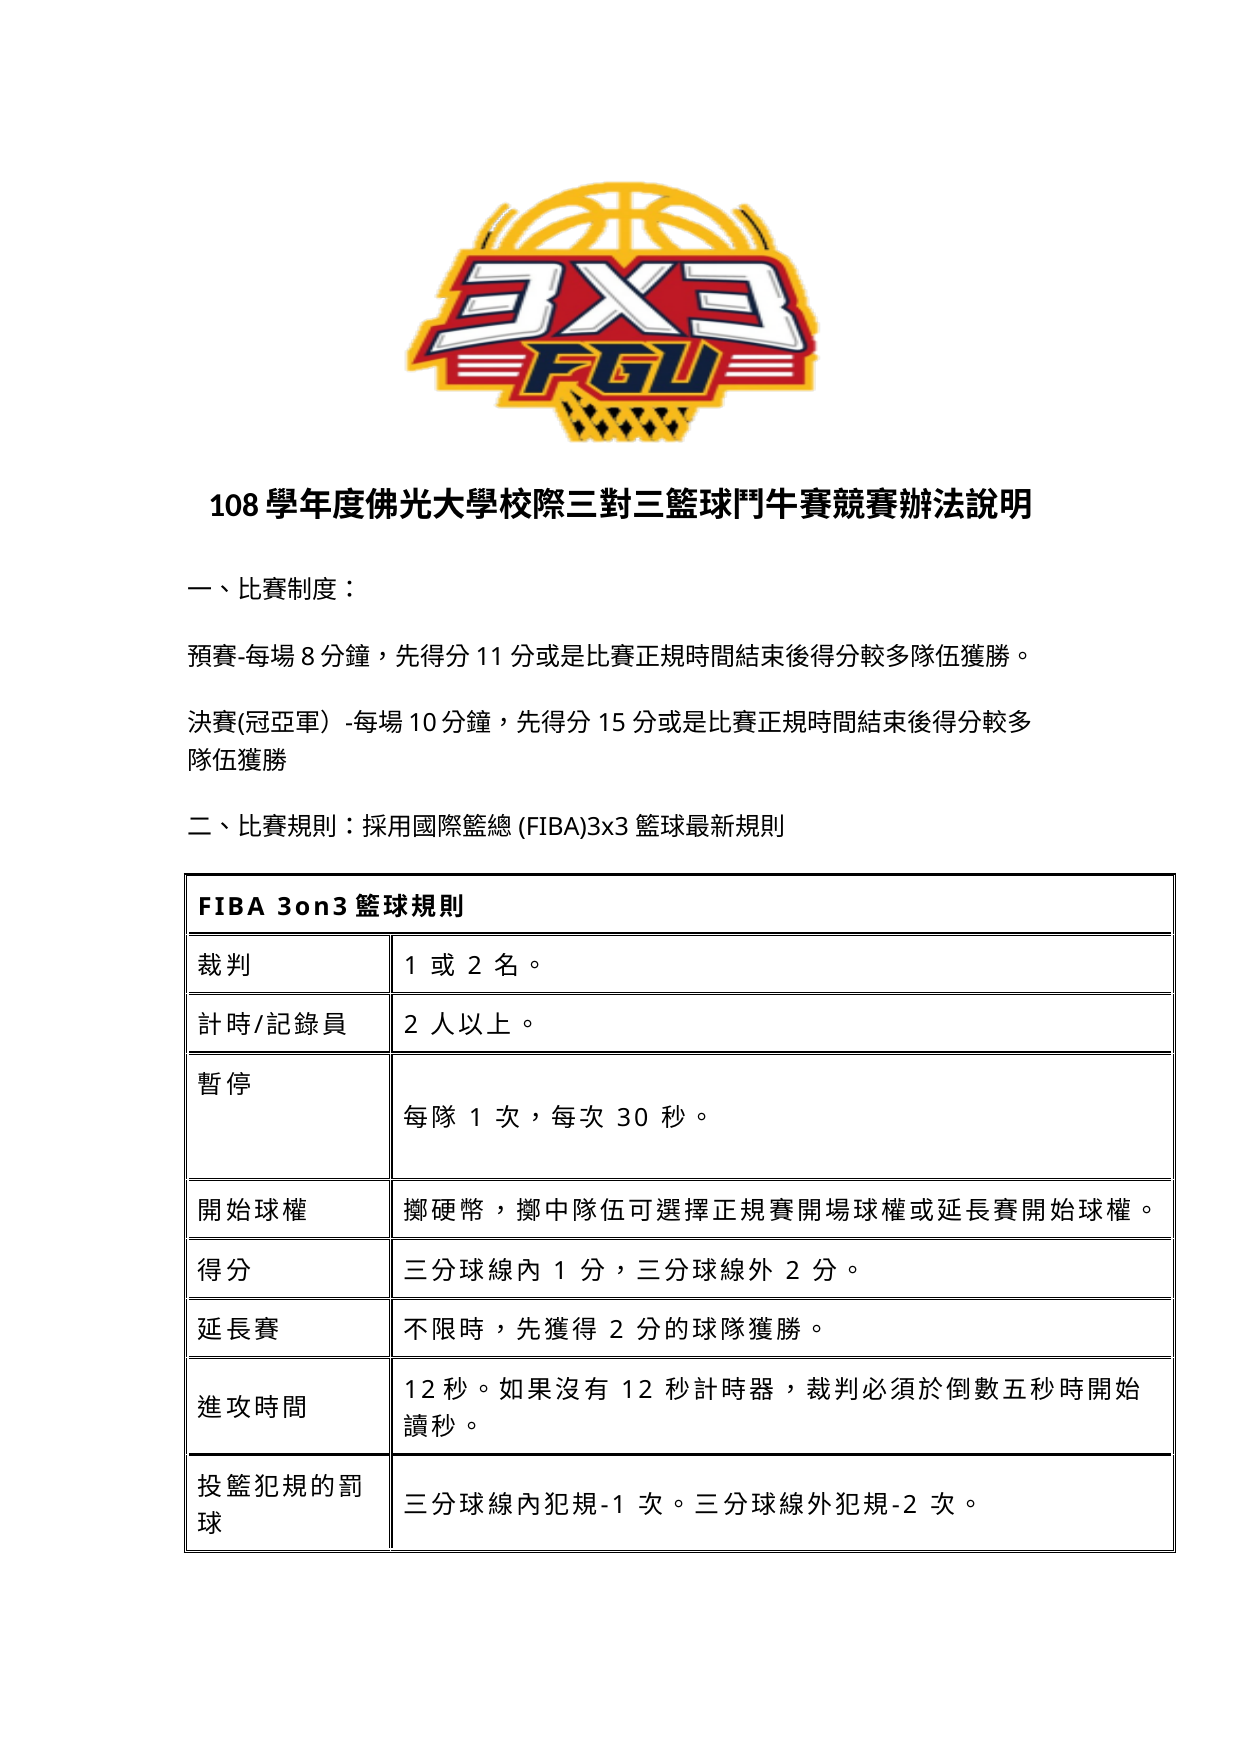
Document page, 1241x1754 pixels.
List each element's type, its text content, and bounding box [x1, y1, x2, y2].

table_header FIBA 3on3籃球規則 [187, 876, 1173, 932]
table_cell 開始球權 [187, 1178, 389, 1237]
table_cell 裁判 [187, 932, 389, 992]
text 一、比賽制度： [187, 569, 1053, 606]
text 決賽(冠亞軍）-每場10分鐘，先得分 15 分或是比賽正規時間結束後得分較多隊伍獲勝 [187, 702, 1053, 777]
text 預賽-每場8分鐘，先得分 11 分或是比賽正規時間結束後得分較多隊伍獲勝。 [187, 635, 1053, 673]
table_cell 暫停 [187, 1051, 389, 1177]
table_cell 延長賽 [187, 1296, 389, 1356]
table_cell 得分 [185, 1237, 391, 1296]
table_cell 12秒。如果沒有 12 秒計時器，裁判必須於倒數五秒時開始讀秒。 [391, 1356, 1174, 1453]
table_cell 不限時，先獲得 2 分的球隊獲勝。 [393, 1296, 1173, 1356]
text 二、比賽規則：採用國際籃總 (FIBA)3x3 籃球最新規則 [187, 806, 1053, 844]
table_cell 每隊 1 次，每次 30 秒。 [393, 1051, 1173, 1177]
table_cell 三分球線內犯規-1 次。三分球線外犯規-2 次。 [391, 1453, 1174, 1550]
table_cell 2 ⼈以上。 [391, 992, 1174, 1051]
table_cell 1 或 2 名。 [393, 932, 1173, 992]
table_cell 投籃犯規的罰球 [185, 1453, 391, 1550]
table_cell 擲硬幣，擲中隊伍可選擇正規賽開場球權或延長賽開始球權。 [393, 1178, 1173, 1237]
table_cell 進攻時間 [185, 1356, 391, 1453]
text 108學年度佛光大學校際三對三籃球鬥牛賽競賽辦法說明 [187, 464, 1053, 539]
table_cell 三分球線內 1 分，三分球線外 2 分。 [391, 1237, 1174, 1296]
picture [357, 130, 871, 477]
table_cell 計時/記錄員 [185, 992, 391, 1051]
